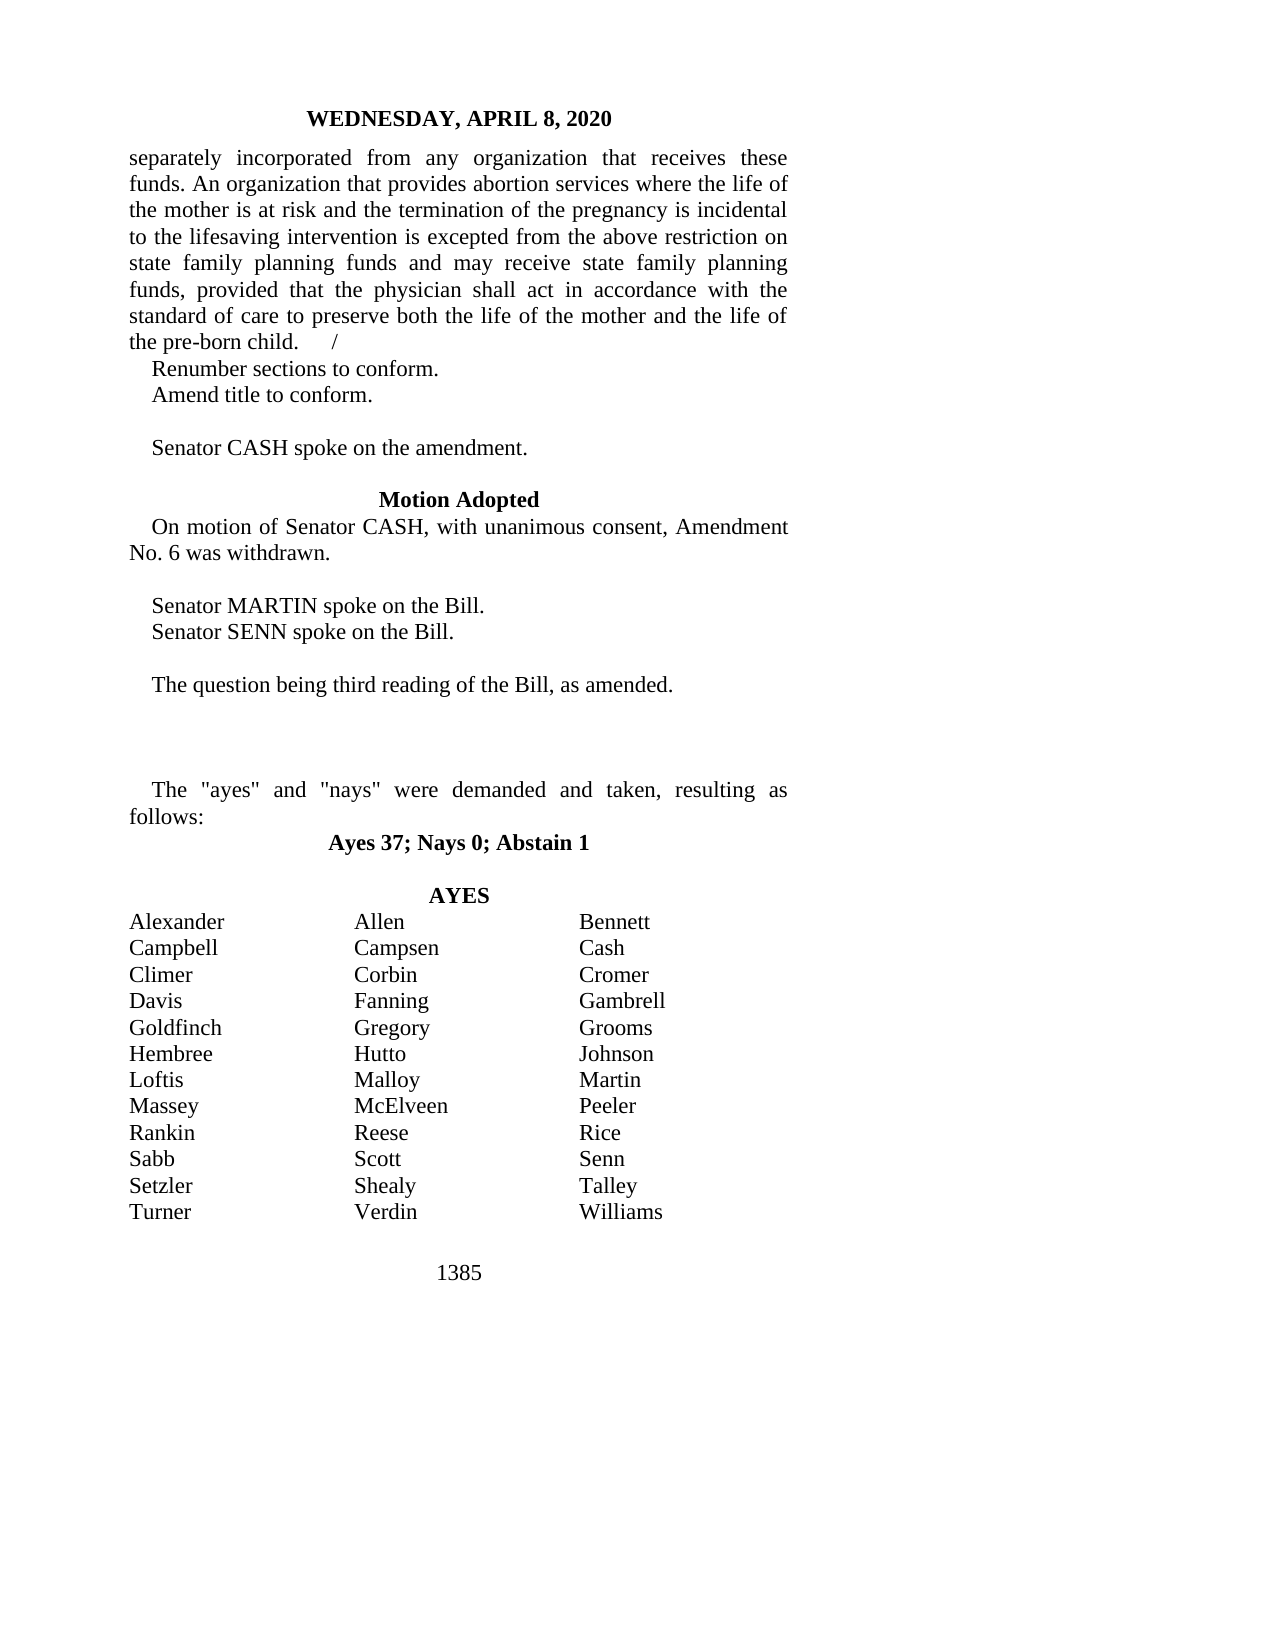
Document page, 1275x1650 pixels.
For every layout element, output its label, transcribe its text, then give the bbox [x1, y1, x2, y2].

text Sabb Scott Senn [129, 1145, 789, 1172]
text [129, 144, 789, 355]
text The question being third reading of the Bill, as amended. [129, 671, 789, 697]
text Senator SENN spoke on the Bill. [129, 618, 789, 644]
text Goldfinch Gregory Grooms [129, 1013, 789, 1040]
text Senator MARTIN spoke on the Bill. [129, 592, 789, 618]
text Renumber sections to conform. [129, 355, 789, 381]
text Setzler Shealy Talley [129, 1172, 789, 1198]
text Turner Verdin Williams [129, 1198, 789, 1224]
text Motion Adopted [129, 486, 789, 513]
text Alexander Allen Bennett [129, 908, 789, 934]
text Senator CASH spoke on the amendment. [129, 434, 789, 460]
text Hembree Hutto Johnson [129, 1040, 789, 1066]
text Davis Fanning Gambrell [129, 987, 789, 1013]
text Rankin Reese Rice [129, 1119, 789, 1145]
text AYES [129, 882, 789, 908]
text Amend title to conform. [129, 381, 789, 407]
text On motion of Senator CASH, with unanimous consent, Amendment No. 6 was withdrawn. [129, 513, 789, 566]
text The "ayes" and "nays" were demanded and taken, resulting as follows: [129, 776, 789, 829]
text Massey McElveen Peeler [129, 1093, 789, 1119]
text Ayes 37; Nays 0; Abstain 1 [129, 829, 789, 855]
text Loftis Malloy Martin [129, 1066, 789, 1093]
text Campbell Campsen Cash [129, 934, 789, 961]
text Climer Corbin Cromer [129, 961, 789, 987]
